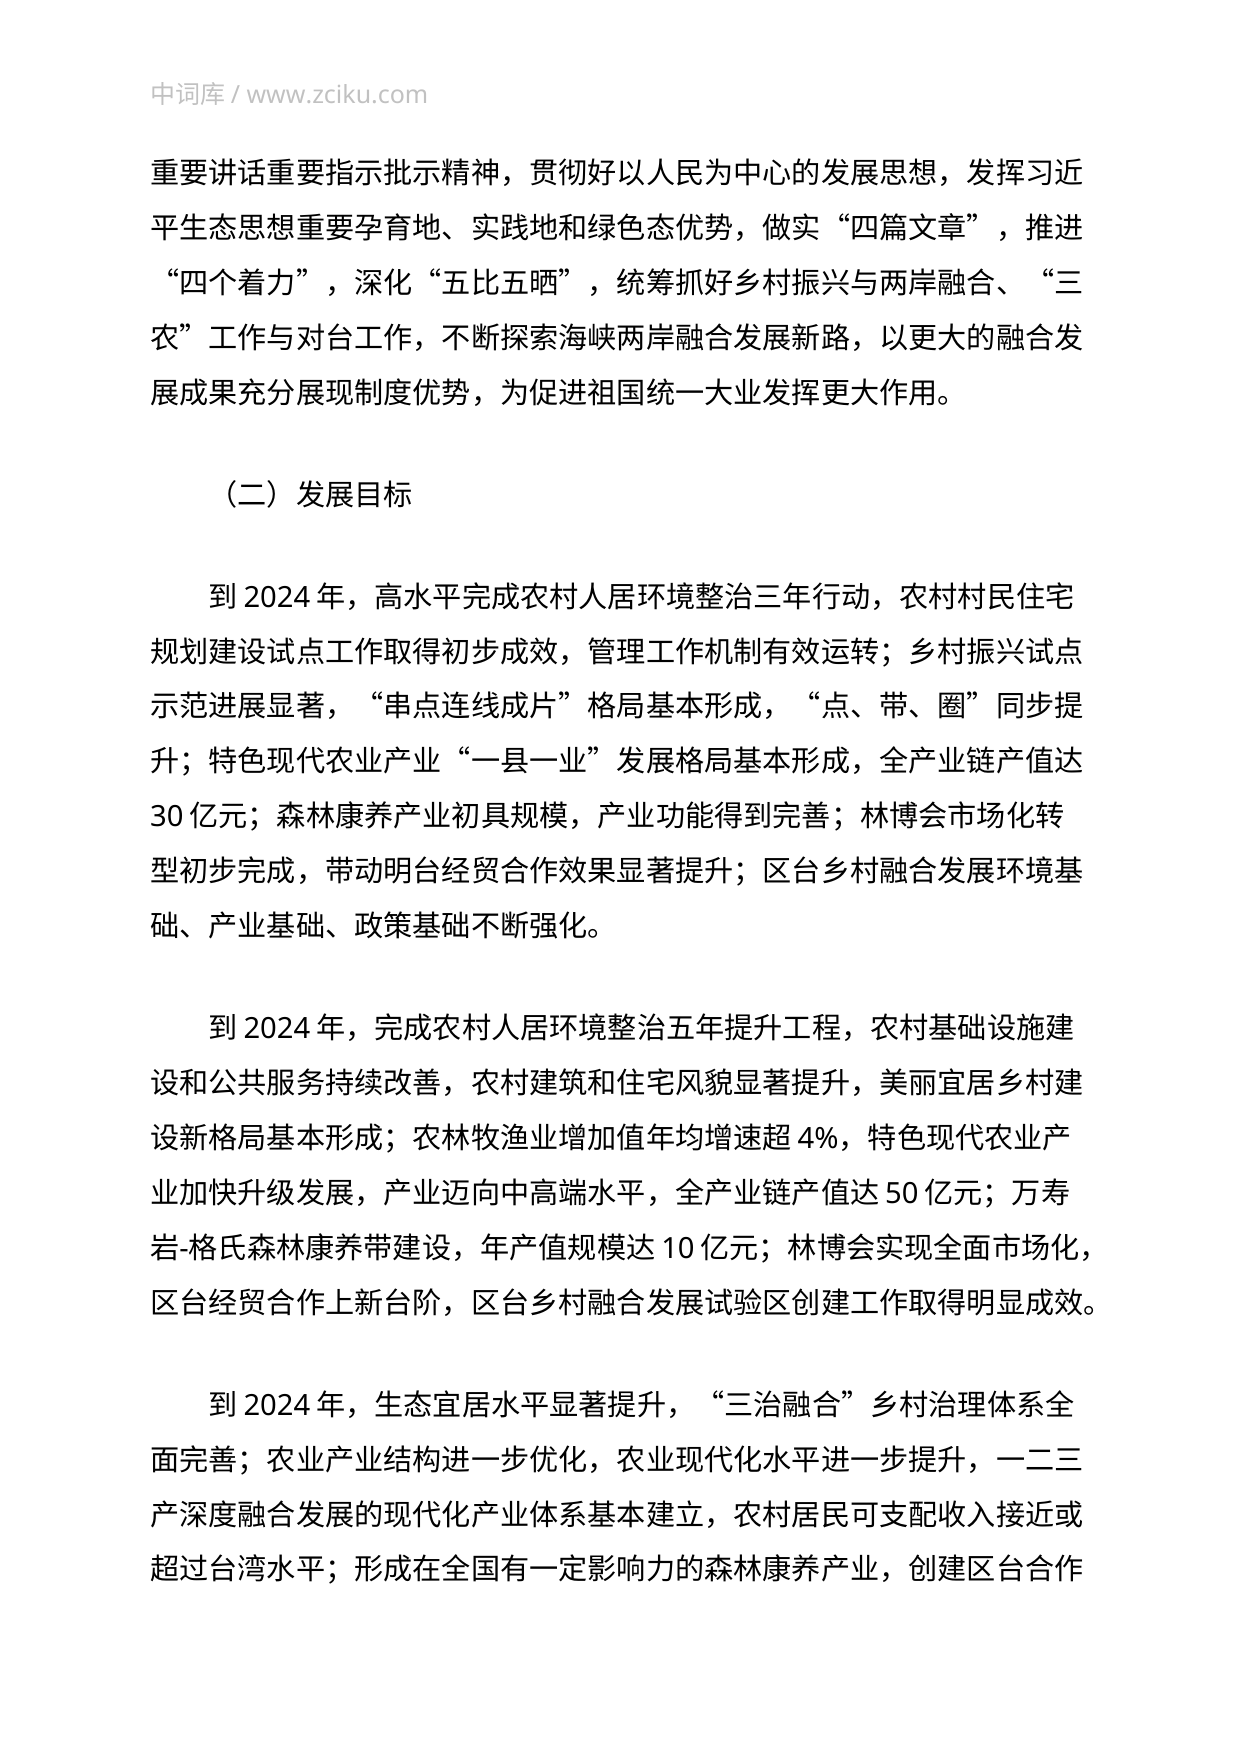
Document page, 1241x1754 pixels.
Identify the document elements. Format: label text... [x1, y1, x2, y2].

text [150, 1381, 1090, 1588]
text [150, 150, 1090, 412]
text （二）发展目标 [150, 471, 1090, 514]
text 到2024年，高水平完成农村人居环境整治三年行动，农村村民住宅规划建设试点工作取得初步成效，管理工作机制有效运转；乡村振兴试点示范进展显著，“串点连线成片”格局基本形成，“点、带、圈”同步提升；特色现代农业产业“一县一业”发展格局基本形成，全产业链产值达30亿元；森林康养产业初具规模，产业功能得到完善；林博会市场化转型初步完成，带动明台经贸合作效果显著提升；区台乡村融合发展环境基础、产业基础、政策基础不断强化。 [150, 573, 1090, 945]
text 到2024年，完成农村人居环境整治五年提升工程，农村基础设施建设和公共服务持续改善，农村建筑和住宅风貌显著提升，美丽宜居乡村建设新格局基本形成；农林牧渔业增加值年均增速超4%，特色现代农业产业加快升级发展，产业迈向中高端水平，全产业链产值达50亿元；万寿岩-格氏森林康养带建设，年产值规模达10亿元；林博会实现全面市场化，区台经贸合作上新台阶，区台乡村融合发展试验区创建工作取得明显成效。 [150, 1004, 1090, 1322]
